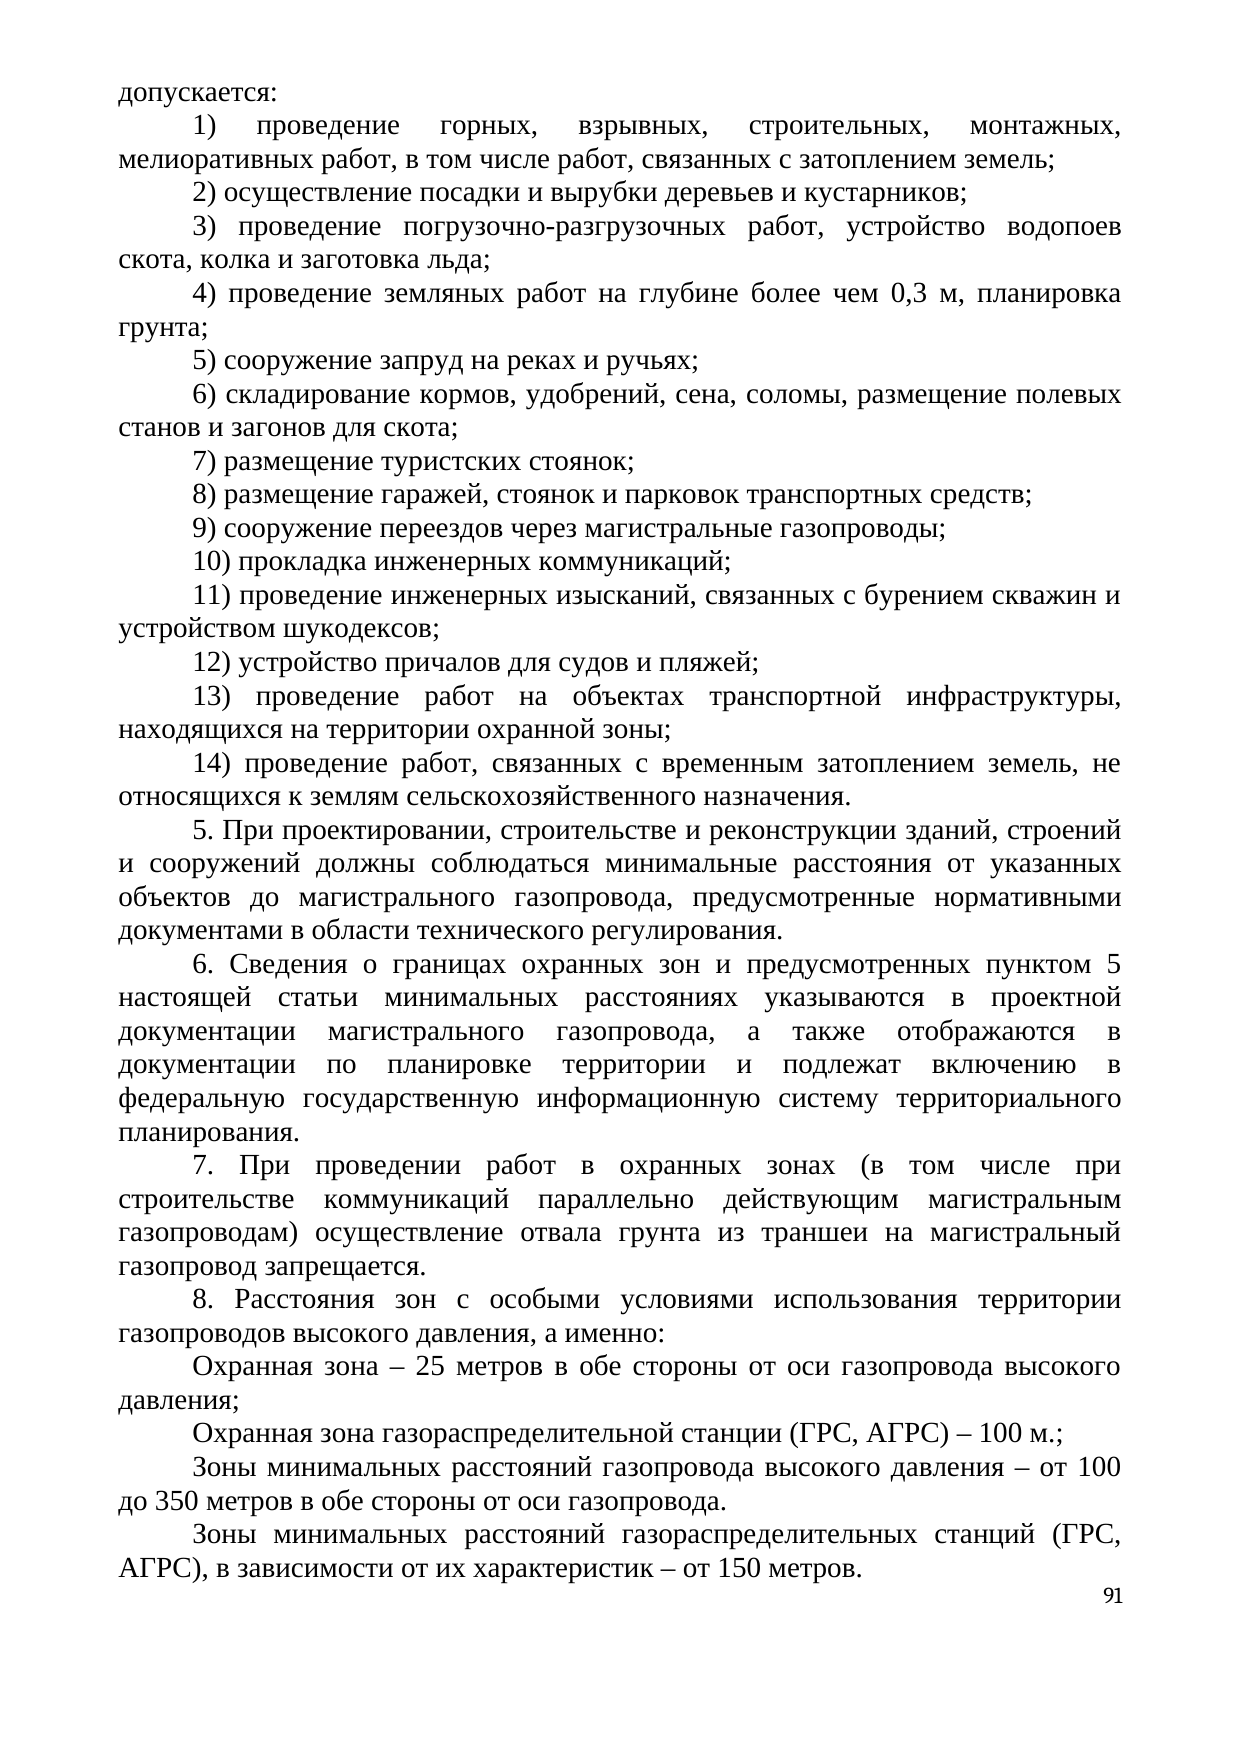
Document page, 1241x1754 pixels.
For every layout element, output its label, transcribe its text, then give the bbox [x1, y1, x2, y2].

text 12) устройство причалов для судов и пляжей; [118, 644, 1122, 678]
text 8) размещение гаражей, стоянок и парковок транспортных средств; [118, 476, 1122, 510]
text 7) размещение туристских стоянок; [118, 443, 1122, 476]
text 2) осуществление посадки и вырубки деревьев и кустарников; [118, 174, 1122, 208]
text 5. При проектировании, строительстве и реконструкции зданий, строений и сооружений должны соблюдаться минимальные расстояния от указанных объектов до магистрального газопровода, предусмотренные нормативными документами в области технического регулирования. [118, 812, 1122, 946]
text Зоны минимальных расстояний газораспределительных станций (ГРС, АГРС), в зависимости от их характеристик – от 150 метров. [118, 1516, 1122, 1583]
text 8. Расстояния зон с особыми условиями использования территории газопроводов высокого давления, а именно: [118, 1281, 1122, 1348]
text 6. Сведения о границах охранных зон и предусмотренных пунктом 5 настоящей статьи минимальных расстояниях указываются в проектной документации магистрального газопровода, а также отображаются в документации по планировке территории и подлежат включению в федеральную государственную информационную систему территориального планирования. [118, 946, 1122, 1147]
text Охранная зона газораспределительной станции (ГРС, АГРС) – 100 м.; [118, 1416, 1122, 1449]
text 6) складирование кормов, удобрений, сена, соломы, размещение полевых станов и загонов для скота; [118, 376, 1122, 443]
text 10) прокладка инженерных коммуникаций; [118, 543, 1122, 577]
text 13) проведение работ на объектах транспортной инфраструктуры, находящихся на территории охранной зоны; [118, 678, 1122, 745]
text 3) проведение погрузочно-разгрузочных работ, устройство водопоев скота, колка и заготовка льда; [118, 208, 1122, 275]
text 1) проведение горных, взрывных, строительных, монтажных, мелиоративных работ, в том числе работ, связанных с затоплением земель; [118, 107, 1122, 174]
text Охранная зона – 25 метров в обе стороны от оси газопровода высокого давления; [118, 1348, 1122, 1416]
text Зоны минимальных расстояний газопровода высокого давления – от 100 до 350 метров в обе стороны от оси газопровода. [118, 1449, 1122, 1516]
text 11) проведение инженерных изысканий, связанных с бурением скважин и устройством шукодексов; [118, 577, 1122, 644]
text 9) сооружение переездов через магистральные газопроводы; [118, 510, 1122, 543]
text 14) проведение работ, связанных с временным затоплением земель, не относящихся к землям сельскохозяйственного назначения. [118, 745, 1122, 812]
text 4) проведение земляных работ на глубине более чем 0,3 м, планировка грунта; [118, 275, 1122, 342]
text 5) сооружение запруд на реках и ручьях; [118, 342, 1122, 376]
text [118, 74, 1122, 107]
text 7. При проведении работ в охранных зонах (в том числе при строительстве коммуникаций параллельно действующим магистральным газопроводам) осуществление отвала грунта из траншеи на магистральный газопровод запрещается. [118, 1147, 1122, 1281]
